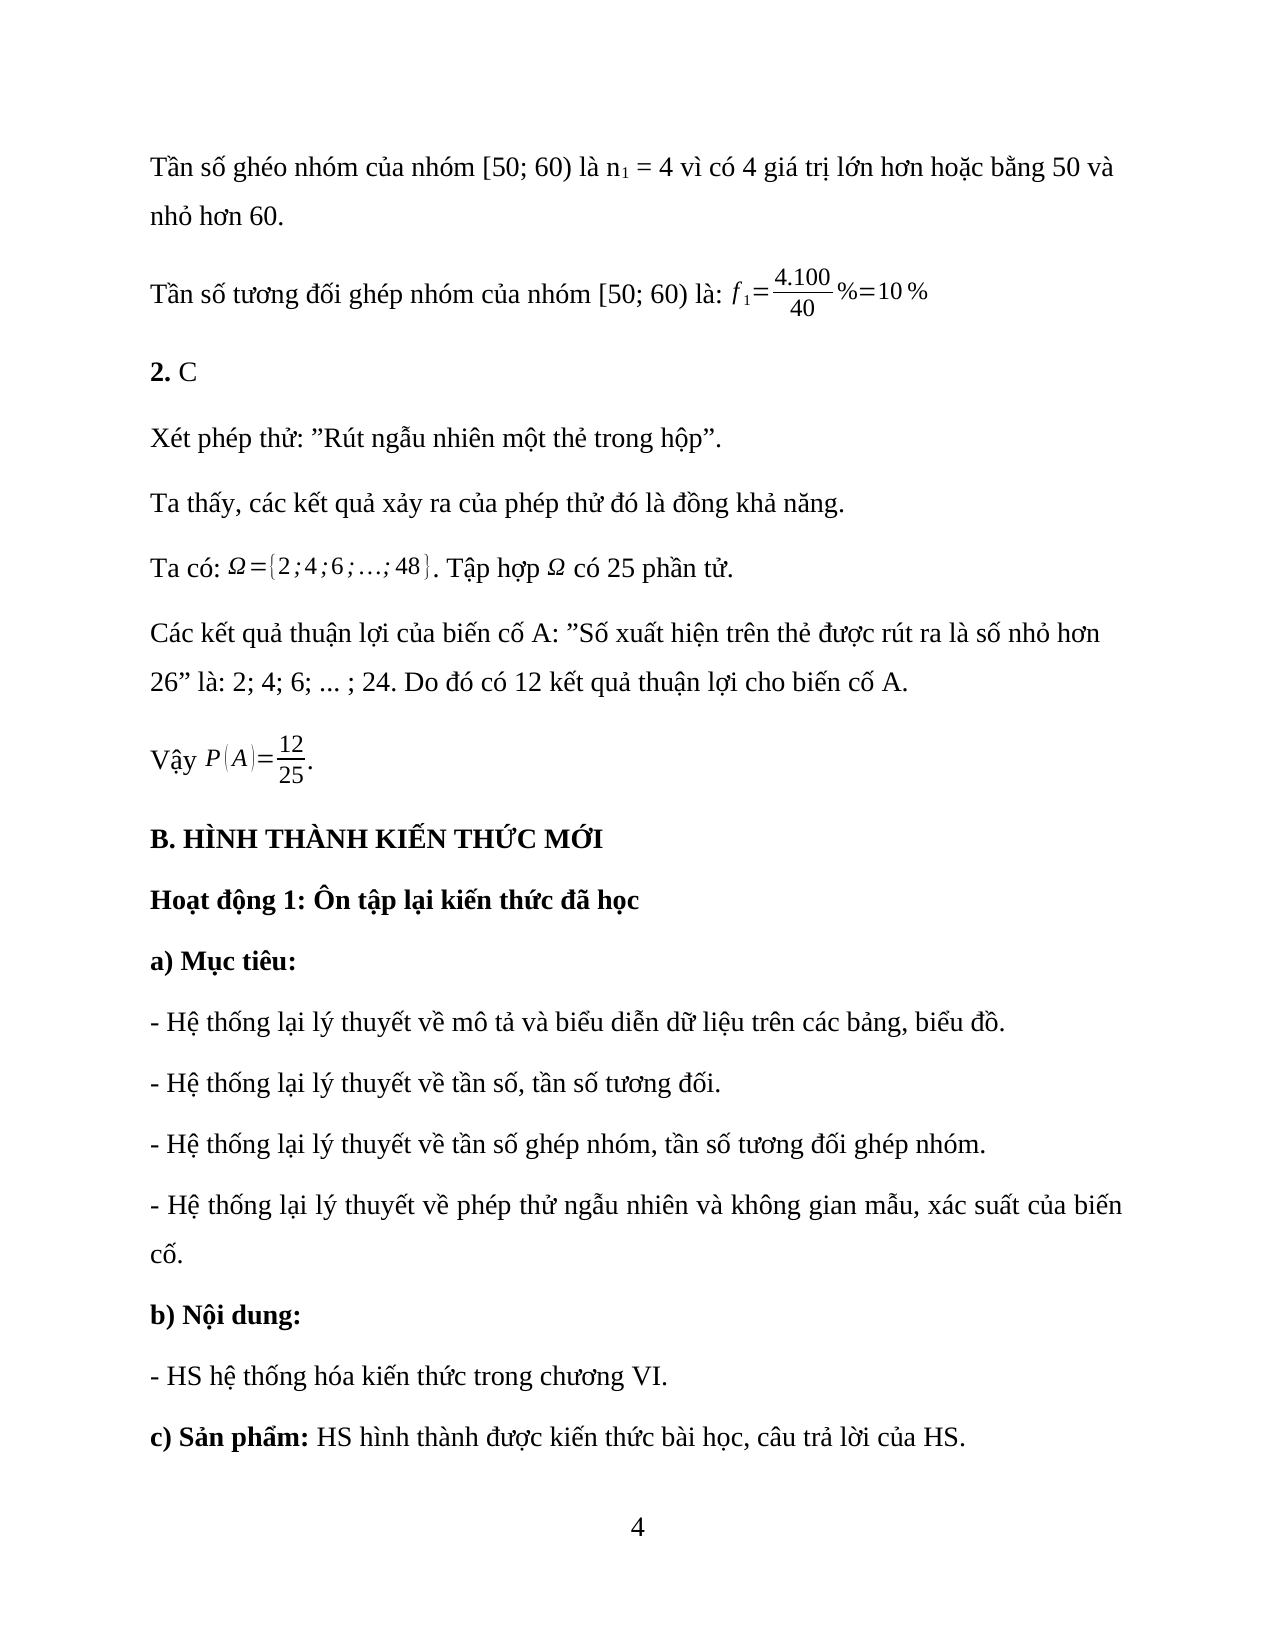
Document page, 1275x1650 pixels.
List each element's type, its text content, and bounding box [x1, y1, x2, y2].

text b) Nội dung: [150, 1298, 1125, 1330]
text B. HÌNH THÀNH KIẾN THỨC MỚI [150, 822, 1125, 854]
text Hoạt động 1: Ôn tập lại kiến thức đã học [150, 883, 1125, 915]
text - HS hệ thống hóa kiến thức trong chương VI. [150, 1359, 1125, 1391]
text Ta thấy, các kết quả xảy ra của phép thử đó là đồng khả năng. [150, 486, 1125, 518]
text 2. C [150, 356, 1125, 388]
text Các kết quả thuận lợi của biến cố A: ”Số xuất hiện trên thẻ được rút ra là số nhỏ hơn 26” là: 2; 4; 6; ... ; 24. Do đó có 12 kết quả thuận lợi cho biến cố A. [150, 616, 1125, 697]
text a) Mục tiêu: [150, 944, 1125, 976]
text - Hệ thống lại lý thuyết về tần số, tần số tương đối. [150, 1066, 1125, 1098]
text - Hệ thống lại lý thuyết về phép thử ngẫu nhiên và không gian mẫu, xác suất của biến cố. [150, 1188, 1125, 1269]
text Vậy . [150, 730, 1125, 789]
text Ta có: . Tập hợp có 25 phần tử. [150, 551, 1125, 583]
text Tần số ghéo nhóm của nhóm [50; 60) là n1 = 4 vì có 4 giá trị lớn hơn hoặc bằng 50 và nhỏ hơn 60. [150, 150, 1125, 231]
text Tần số tương đối ghép nhóm của nhóm [50; 60) là: [150, 264, 1125, 323]
text - Hệ thống lại lý thuyết về mô tả và biểu diễn dữ liệu trên các bảng, biểu đồ. [150, 1005, 1125, 1037]
text c) Sản phẩm: HS hình thành được kiến thức bài học, câu trả lời của HS. [150, 1420, 1125, 1452]
text - Hệ thống lại lý thuyết về tần số ghép nhóm, tần số tương đối ghép nhóm. [150, 1127, 1125, 1159]
text Xét phép thử: ”Rút ngẫu nhiên một thẻ trong hộp”. [150, 421, 1125, 453]
